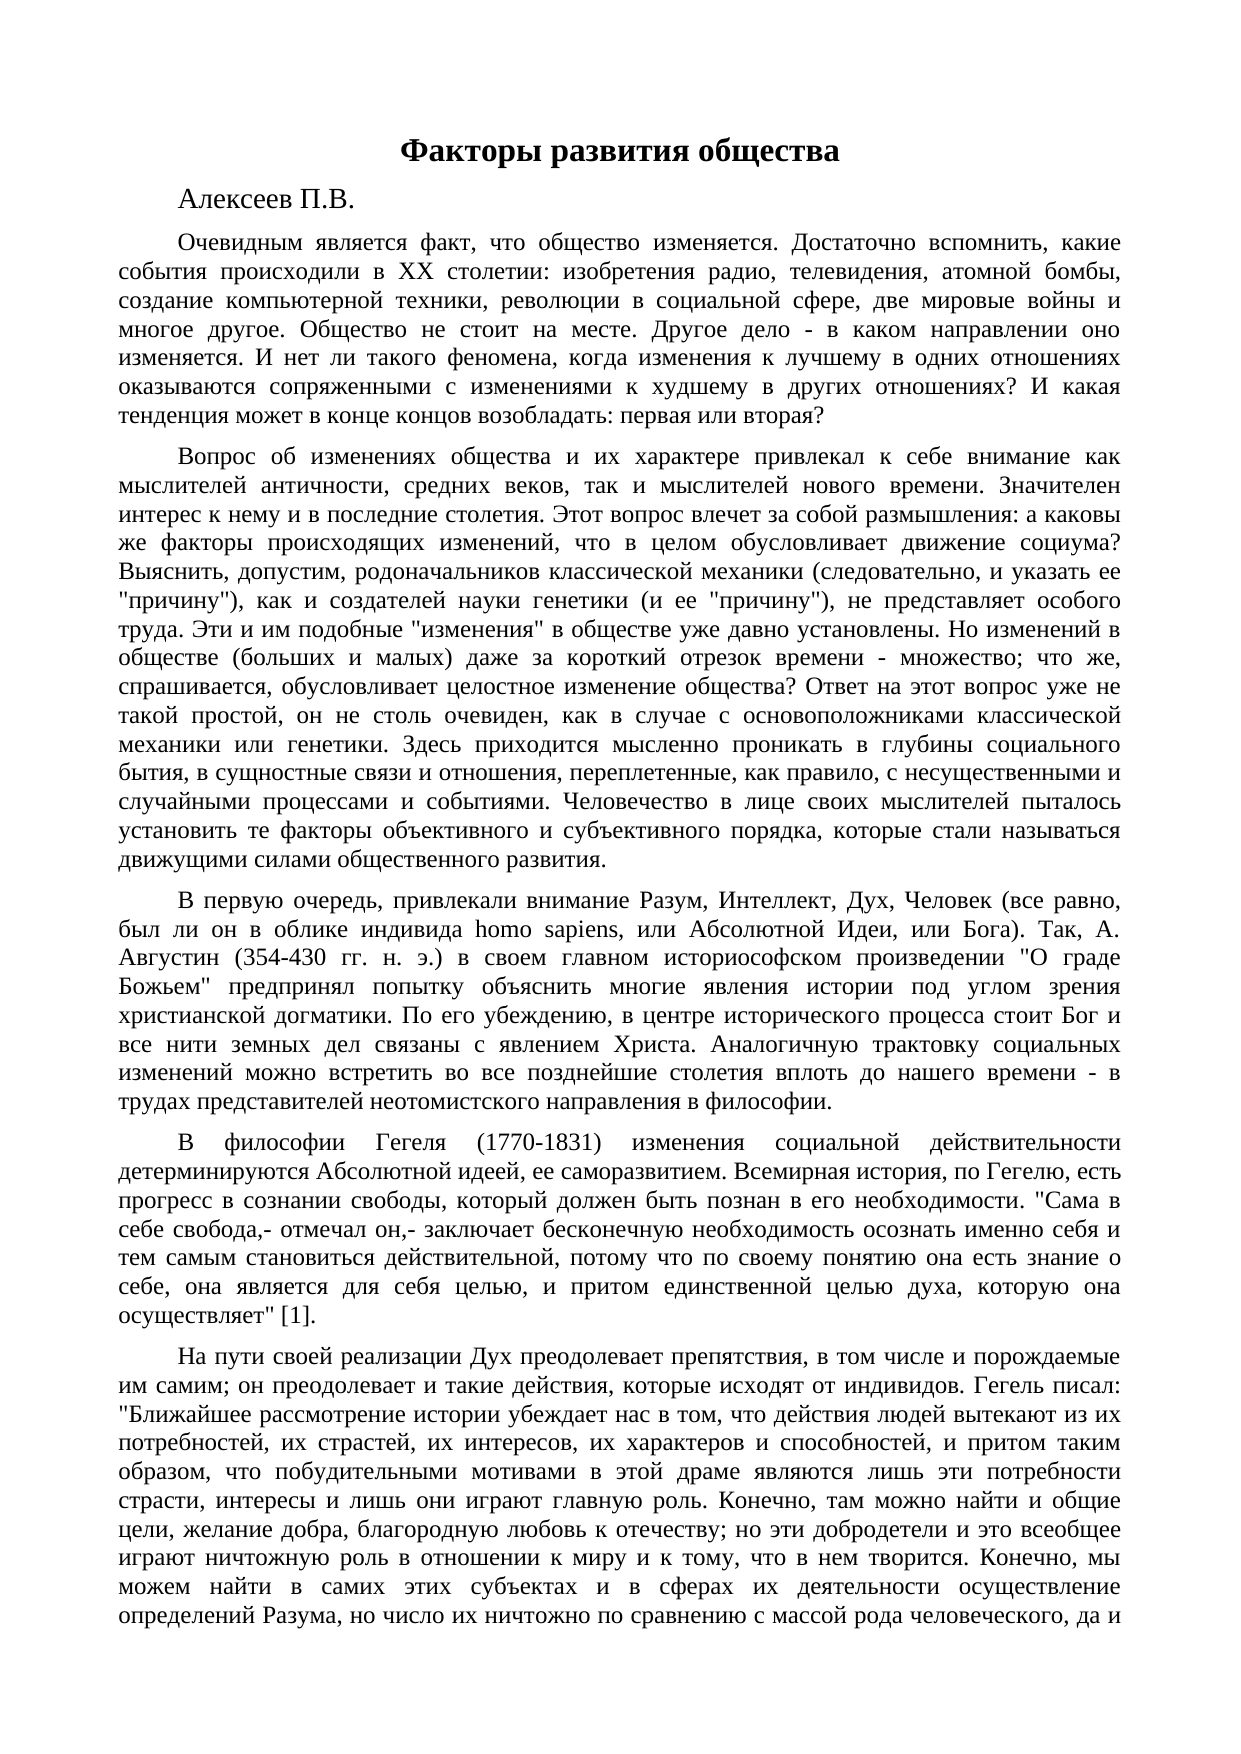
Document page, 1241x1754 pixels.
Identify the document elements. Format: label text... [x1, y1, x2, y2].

text Очевидным является факт, что общество изменяется. Достаточно вспомнить, какие события происходили в XX столетии: изобретения радио, телевидения, атомной бомбы, создание компьютерной техники, революции в социальной сфере, две мировые войны и многое другое. Общество не стоит на месте. Другое дело - в каком направлении оно изменяется. И нет ли такого феномена, когда изменения к лучшему в одних отношениях оказываются сопряженными с изменениями к худшему в других отношениях? И какая тенденция может в конце концов возобладать: первая или вторая? [118, 227, 1122, 429]
text Алексеев П.В. [118, 181, 1122, 215]
text Факторы развития общества [118, 131, 1122, 169]
text В первую очередь, привлекали внимание Разум, Интеллект, Дух, Человек (все равно, был ли он в облике индивида homo sapiens, или Абсолютной Идеи, или Бога). Так, А. Августин (354-430 гг. н. э.) в своем главном историософском произведении "О граде Божьем" предпринял попытку объяснить многие явления истории под углом зрения христианской догматики. По его убеждению, в центре исторического процесса стоит Бог и все нити земных дел связаны с явлением Христа. Аналогичную трактовку социальных изменений можно встретить во все позднейшие столетия вплоть до нашего времени - в трудах представителей неотомистского направления в философии. [118, 885, 1122, 1115]
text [118, 1341, 1122, 1629]
text Вопрос об изменениях общества и их характере привлекал к себе внимание как мыслителей античности, средних веков, так и мыслителей нового времени. Значителен интерес к нему и в последние столетия. Этот вопрос влечет за собой размышления: а каковы же факторы происходящих изменений, что в целом обусловливает движение социума? Выяснить, допустим, родоначальников классической механики (следовательно, и указать ее "причину"), как и создателей науки генетики (и ее "причину"), не представляет особого труда. Эти и им подобные "изменения" в обществе уже давно установлены. Но изменений в обществе (больших и малых) даже за короткий отрезок времени - множество; что же, спрашивается, обусловливает целостное изменение общества? Ответ на этот вопрос уже не такой простой, он не столь очевиден, как в случае с основоположниками классической механики или генетики. Здесь приходится мысленно проникать в глубины социального бытия, в сущностные связи и отношения, переплетенные, как правило, с несущественными и случайными процессами и событиями. Человечество в лице своих мыслителей пыталось установить те факторы объективного и субъективного порядка, которые стали называться движущими силами общественного развития. [118, 441, 1122, 872]
text В философии Гегеля (1770-1831) изменения социальной действительности детерминируются Абсолютной идеей, ее саморазвитием. Всемирная история, по Гегелю, есть прогресс в сознании свободы, который должен быть познан в его необходимости. "Сама в себе свобода,- отмечал он,- заключает бесконечную необходимость осознать именно себя и тем самым становиться действительной, потому что по своему понятию она есть знание о себе, она является для себя целью, и притом единственной целью духа, которую она осуществляет" [1]. [118, 1127, 1122, 1329]
